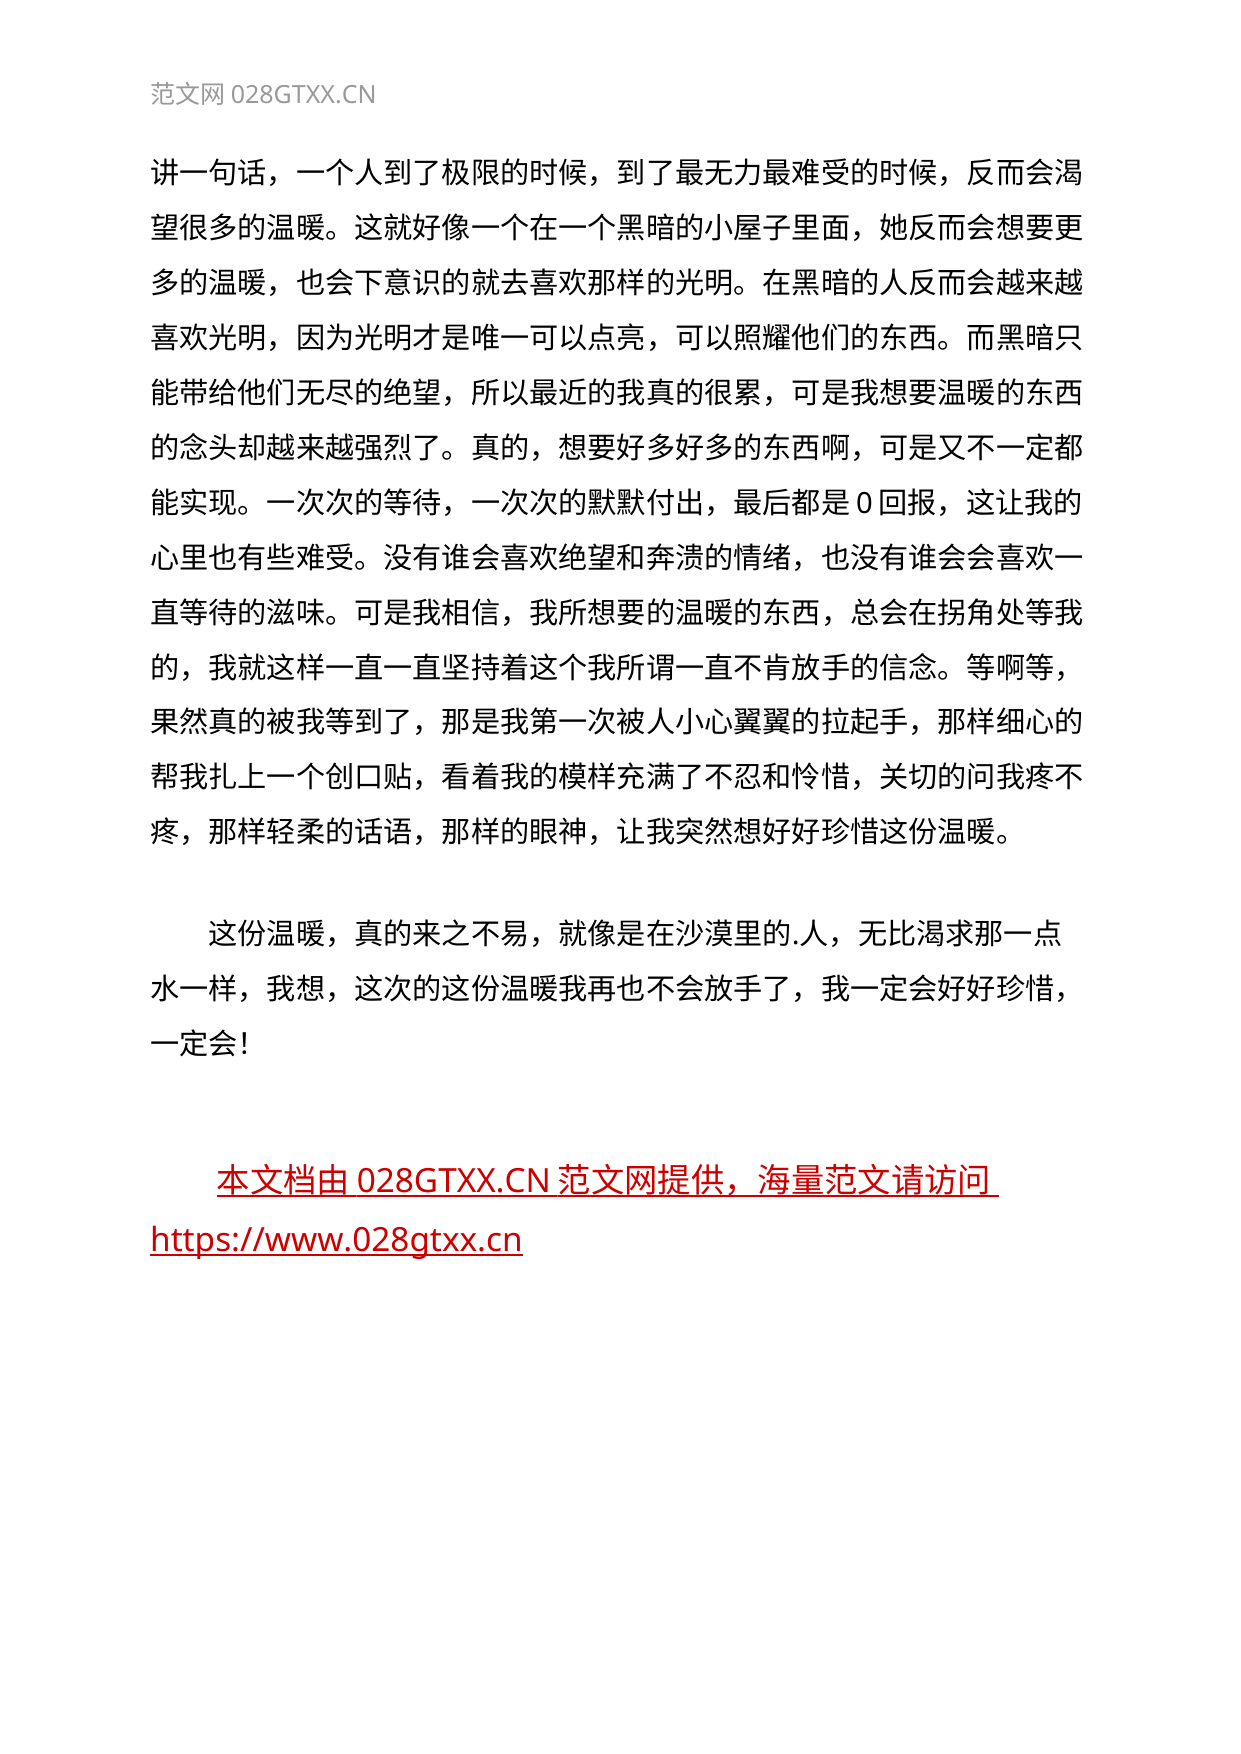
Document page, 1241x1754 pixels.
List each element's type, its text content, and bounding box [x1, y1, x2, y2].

text 这份温暖，真的来之不易，就像是在沙漠里的.人，无比渴求那一点水一样，我想，这次的这份温暖我再也不会放手了，我一定会好好珍惜，一定会！ [150, 911, 1090, 1063]
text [150, 150, 1090, 851]
text 本文档由028GTXX.CN范文网提供，海量范文请访问 https://www.028gtxx.cn [150, 1153, 1090, 1261]
